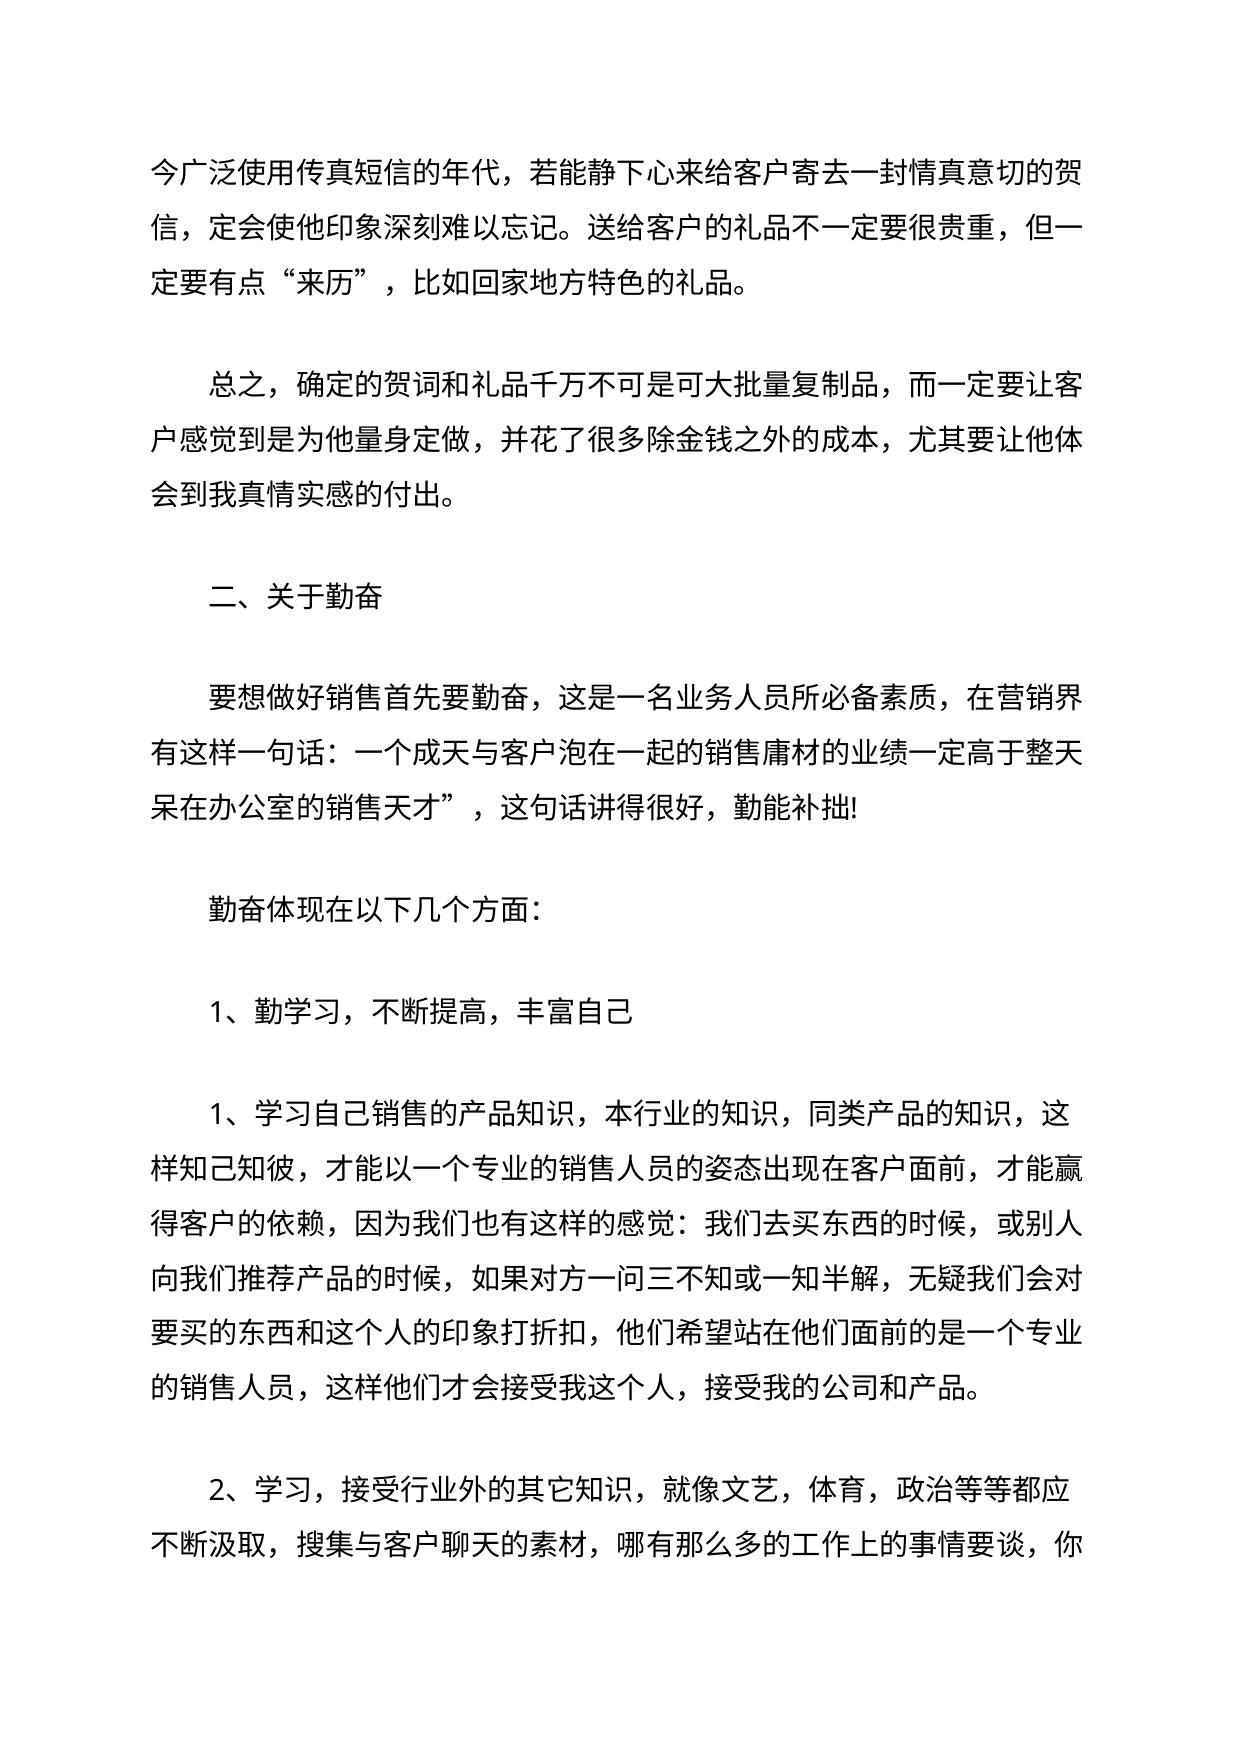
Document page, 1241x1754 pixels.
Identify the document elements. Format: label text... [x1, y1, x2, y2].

text 勤奋体现在以下几个方面： [150, 887, 1090, 929]
text 要想做好销售首先要勤奋，这是一名业务人员所必备素质，在营销界有这样一句话：一个成天与客户泡在一起的销售庸材的业绩一定高于整天呆在办公室的销售天才”，这句话讲得很好，勤能补拙! [150, 675, 1090, 827]
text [150, 150, 1090, 302]
text 二、关于勤奋 [150, 573, 1090, 615]
text 总之，确定的贺词和礼品千万不可是可大批量复制品，而一定要让客户感觉到是为他量身定做，并花了很多除金钱之外的成本，尤其要让他体会到我真情实感的付出。 [150, 362, 1090, 514]
text 1、学习自己销售的产品知识，本行业的知识，同类产品的知识，这样知己知彼，才能以一个专业的销售人员的姿态出现在客户面前，才能赢得客户的依赖，因为我们也有这样的感觉：我们去买东西的时候，或别人向我们推荐产品的时候，如果对方一问三不知或一知半解，无疑我们会对要买的东西和这个人的印象打折扣，他们希望站在他们面前的是一个专业的销售人员，这样他们才会接受我这个人，接受我的公司和产品。 [150, 1090, 1090, 1407]
text 1、勤学习，不断提高，丰富自己 [150, 988, 1090, 1031]
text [150, 1467, 1090, 1564]
